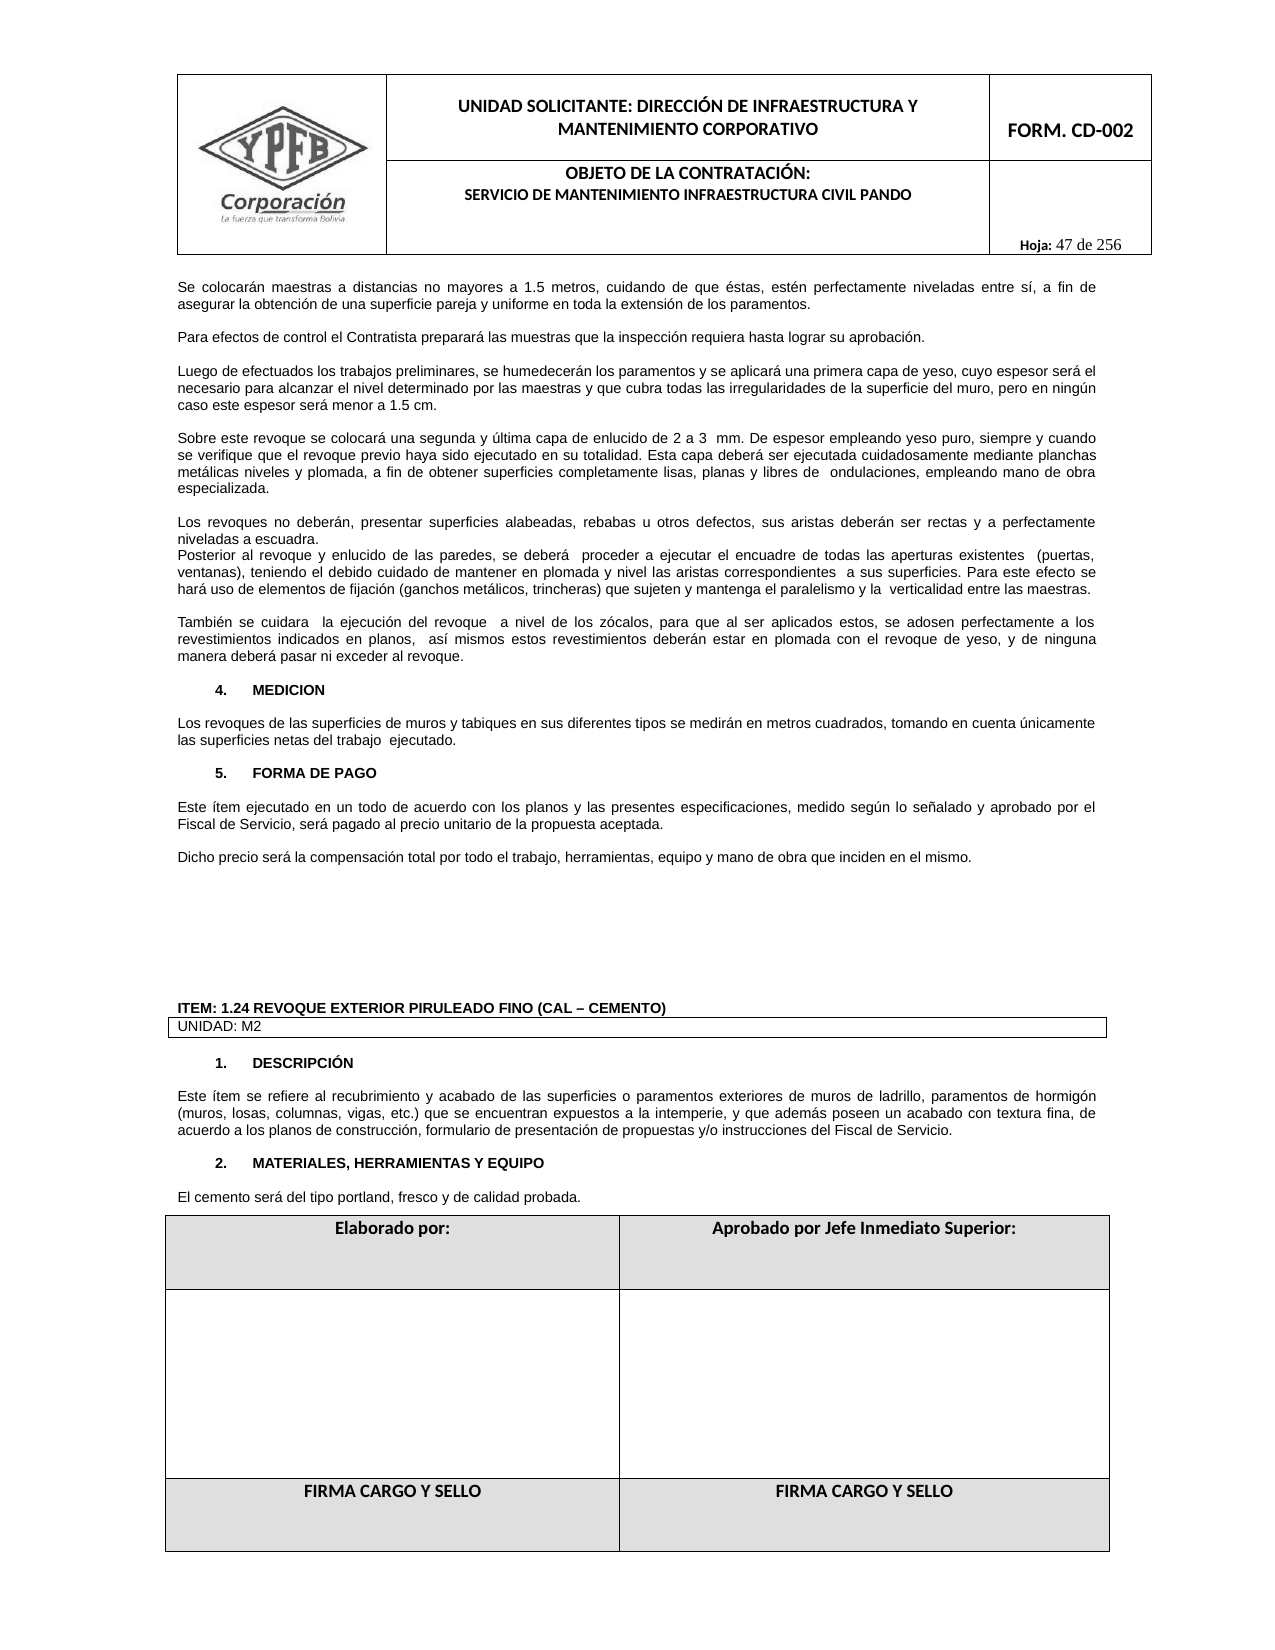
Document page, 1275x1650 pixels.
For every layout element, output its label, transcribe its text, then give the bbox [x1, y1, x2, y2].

text Este ítem se refiere al recubrimiento y acabado de las superficies o paramentos exteriores de muros de ladrillo, paramentos de hormigón (muros, losas, columnas, vigas, etc.) que se encuentran expuestos a la intemperie, y que además poseen un acabado con textura fina, de acuerdo a los planos de construcción, formulario de presentación de propuestas y/o instrucciones del Fiscal de Servicio. [177, 1088, 1098, 1138]
text Se colocarán maestras a distancias no mayores a 1.5 metros, cuidando de que éstas, estén perfectamente niveladas entre sí, a fin de asegurar la obtención de una superficie pareja y uniforme en toda la extensión de los paramentos. [177, 279, 1098, 312]
text También se cuidara la ejecución del revoque a nivel de los zócalos, para que al ser aplicados estos, se adosen perfectamente a los revestimientos indicados en planos, así mismos estos revestimientos deberán estar en plomada con el revoque de yeso, y de ninguna manera deberá pasar ni exceder al revoque. [177, 614, 1098, 664]
text UNIDAD: M2 [169, 1018, 1106, 1037]
text El cemento será del tipo portland, fresco y de calidad probada. [177, 1188, 1098, 1205]
text Luego de efectuados los trabajos preliminares, se humedecerán los paramentos y se aplicará una primera capa de yeso, cuyo espesor será el necesario para alcanzar el nivel determinado por las maestras y que cubra todas las irregularidades de la superficie del muro, pero en ningún caso este espesor será menor a 1.5 cm. [177, 363, 1098, 413]
text Sobre este revoque se colocará una segunda y última capa de enlucido de 2 a 3 mm. De espesor empleando yeso puro, siempre y cuando se verifique que el revoque previo haya sido ejecutado en su totalidad. Esta capa deberá ser ejecutada cuidadosamente mediante planchas metálicas niveles y plomada, a fin de obtener superficies completamente lisas, planas y libres de ondulaciones, empleando mano de obra especializada. [177, 430, 1098, 497]
list DESCRIPCIÓN [215, 1054, 1098, 1071]
text Este ítem ejecutado en un todo de acuerdo con los planos y las presentes especificaciones, medido según lo señalado y aprobado por el Fiscal de Servicio, será pagado al precio unitario de la propuesta aceptada. [177, 799, 1098, 832]
text ITEM: 1.24 REVOQUE EXTERIOR PIRULEADO FINO (CAL – CEMENTO) [177, 1000, 1098, 1017]
text Los revoques no deberán, presentar superficies alabeadas, rebabas u otros defectos, sus aristas deberán ser rectas y a perfectamente niveladas a escuadra. [177, 513, 1098, 547]
text Dicho precio será la compensación total por todo el trabajo, herramientas, equipo y mano de obra que inciden en el mismo. [177, 849, 1098, 866]
text Posterior al revoque y enlucido de las paredes, se deberá proceder a ejecutar el encuadre de todas las aperturas existentes (puertas, ventanas), teniendo el debido cuidado de mantener en plomada y nivel las aristas correspondientes a sus superficies. Para este efecto se hará uso de elementos de fijación (ganchos metálicos, trincheras) que sujeten y mantenga el paralelismo y la verticalidad entre las maestras. [177, 547, 1098, 597]
list MEDICION [215, 681, 1098, 698]
text Para efectos de control el Contratista preparará las muestras que la inspección requiera hasta lograr su aprobación. [177, 329, 1098, 346]
list FORMA DE PAGO [215, 765, 1098, 782]
text Los revoques de las superficies de muros y tabiques en sus diferentes tipos se medirán en metros cuadrados, tomando en cuenta únicamente las superficies netas del trabajo ejecutado. [177, 715, 1098, 748]
list MATERIALES, HERRAMIENTAS Y EQUIPO [215, 1155, 1098, 1172]
